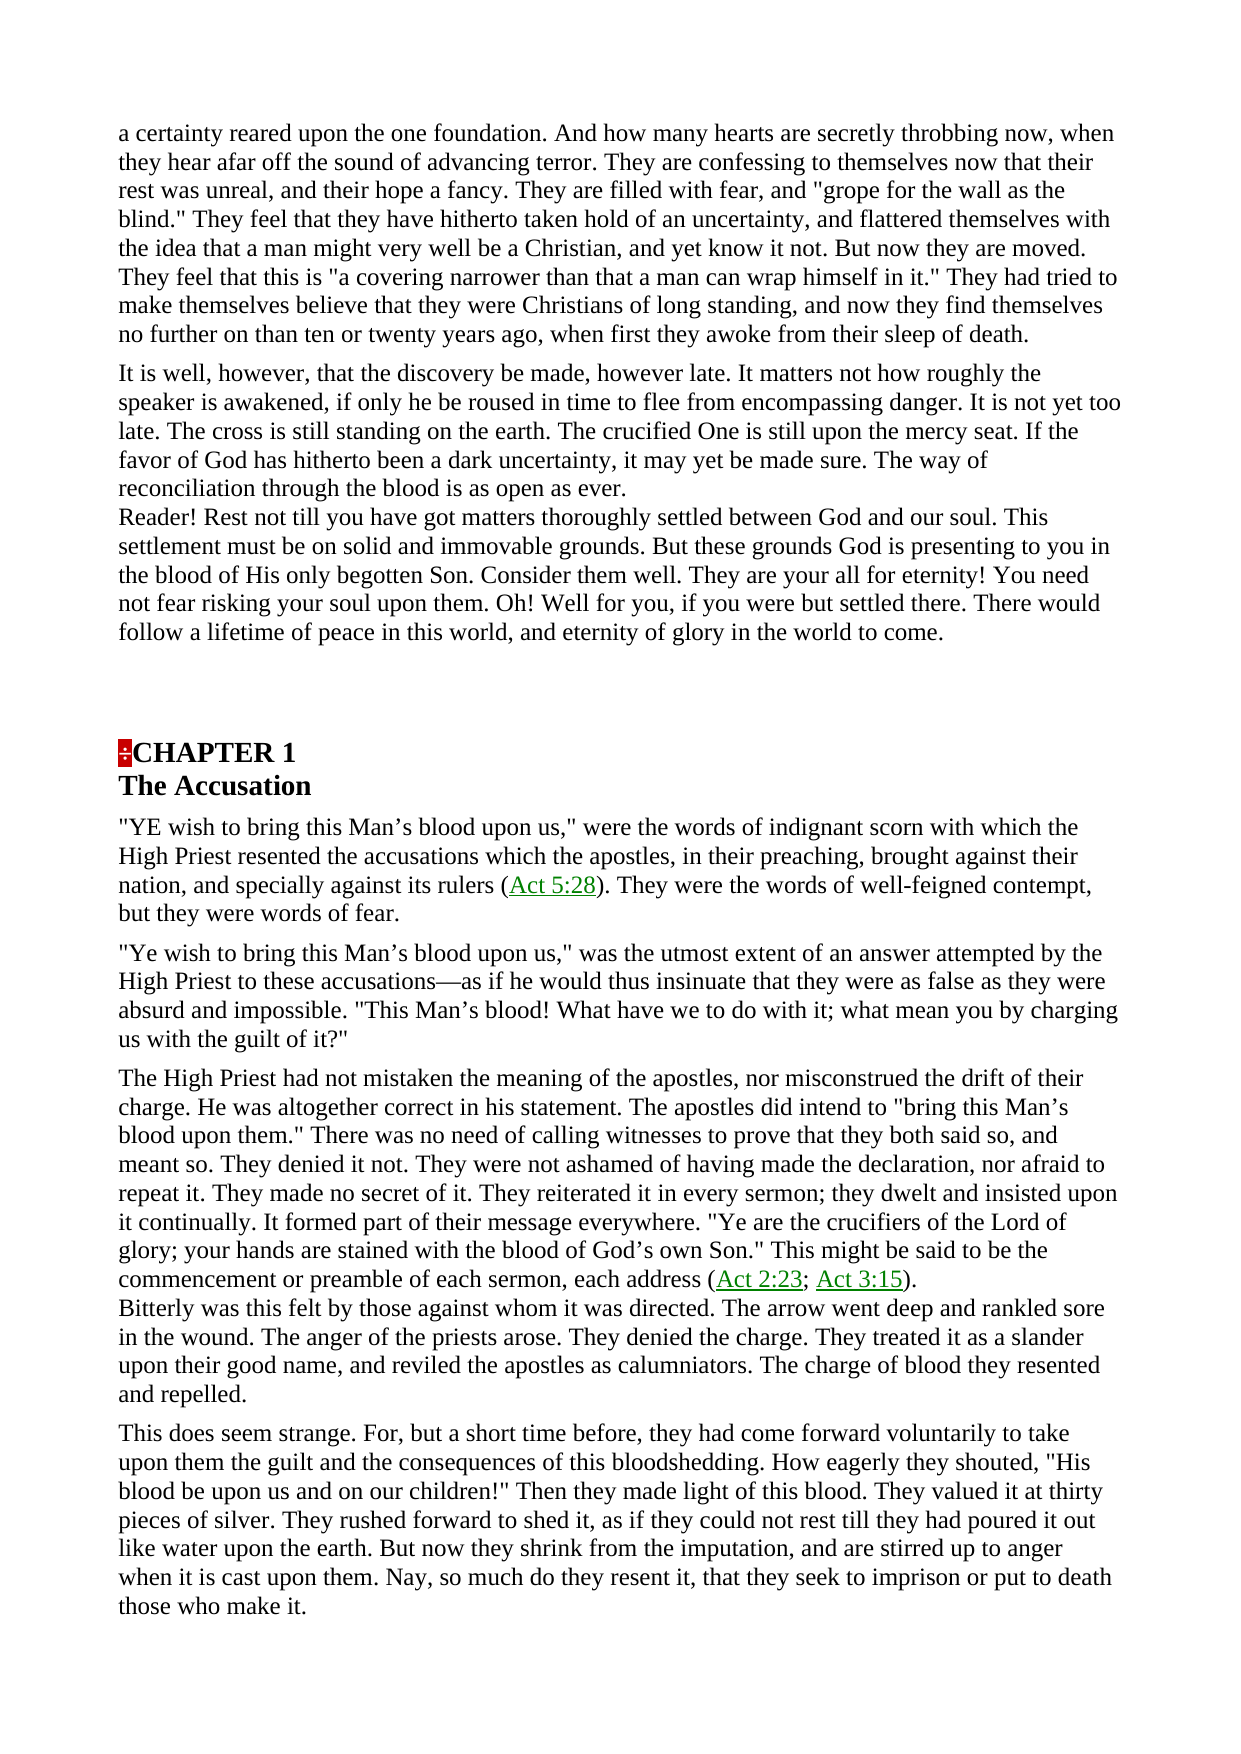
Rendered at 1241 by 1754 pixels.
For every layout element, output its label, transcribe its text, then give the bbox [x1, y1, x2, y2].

text The High Priest had not mistaken the meaning of the apostles, nor misconstrued the drift of their charge. He was altogether correct in his statement. The apostles did intend to "bring this Man’s blood upon them." There was no need of calling witnesses to prove that they both said so, and meant so. They denied it not. They were not ashamed of having made the declaration, nor afraid to repeat it. They made no secret of it. They reiterated it in every sermon; they dwelt and insisted upon it continually. It formed part of their message everywhere. "Ye are the crucifiers of the Lord of glory; your hands are stained with the blood of God’s own Son." This might be said to be the commencement or preamble of each sermon, each address (Act 2:23; Act 3:15). Bitterly was this felt by those against whom it was directed. The arrow went deep and rankled sore in the wound. The anger of the priests arose. They denied the charge. They treated it as a slander upon their good name, and reviled the apostles as calumniators. The charge of blood they resented and repelled. [118, 1063, 1122, 1408]
text "Ye wish to bring this Man’s blood upon us," was the utmost extent of an answer attempted by the High Priest to these accusations—as if he would thus insinuate that they were as false as they were absurd and impossible. "This Man’s blood! What have we to do with it; what mean you by charging us with the guilt of it?" [118, 938, 1122, 1053]
text This does seem strange. For, but a short time before, they had come forward voluntarily to take upon them the guilt and the consequences of this bloodshedding. How eagerly they shouted, "His blood be upon us and on our children!" Then they made light of this blood. They valued it at thirty pieces of silver. They rushed forward to shed it, as if they could not rest till they had poured it out like water upon the earth. But now they shrink from the imputation, and are stirred up to anger when it is cast upon them. Nay, so much do they resent it, that they seek to imprison or put to death those who make it. [118, 1418, 1122, 1620]
text It is well, however, that the discovery be made, however late. It matters not how roughly the speaker is awakened, if only he be roused in time to flee from encompassing danger. It is not yet too late. The cross is still standing on the earth. The crucified One is still upon the mercy seat. If the favor of God has hitherto been a dark uncertainty, it may yet be made sure. The way of reconciliation through the blood is as open as ever. Reader! Rest not till you have got matters thoroughly settled between God and our soul. This settlement must be on solid and immovable grounds. But these grounds God is presenting to you in the blood of His only begotten Son. Consider them well. They are your all for eternity! You need not fear risking your soul upon them. Oh! Well for you, if you were but settled there. There would follow a lifetime of peace in this world, and eternity of glory in the world to come. [118, 358, 1122, 646]
text ÷CHAPTER 1 The Accusation [118, 735, 1122, 802]
text "YE wish to bring this Man’s blood upon us," were the words of indignant scorn with which the High Priest resented the accusations which the apostles, in their preaching, brought against their nation, and specially against its rulers (Act 5:28). They were the words of well-feigned contempt, but they were words of fear. [118, 812, 1122, 927]
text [118, 118, 1122, 348]
